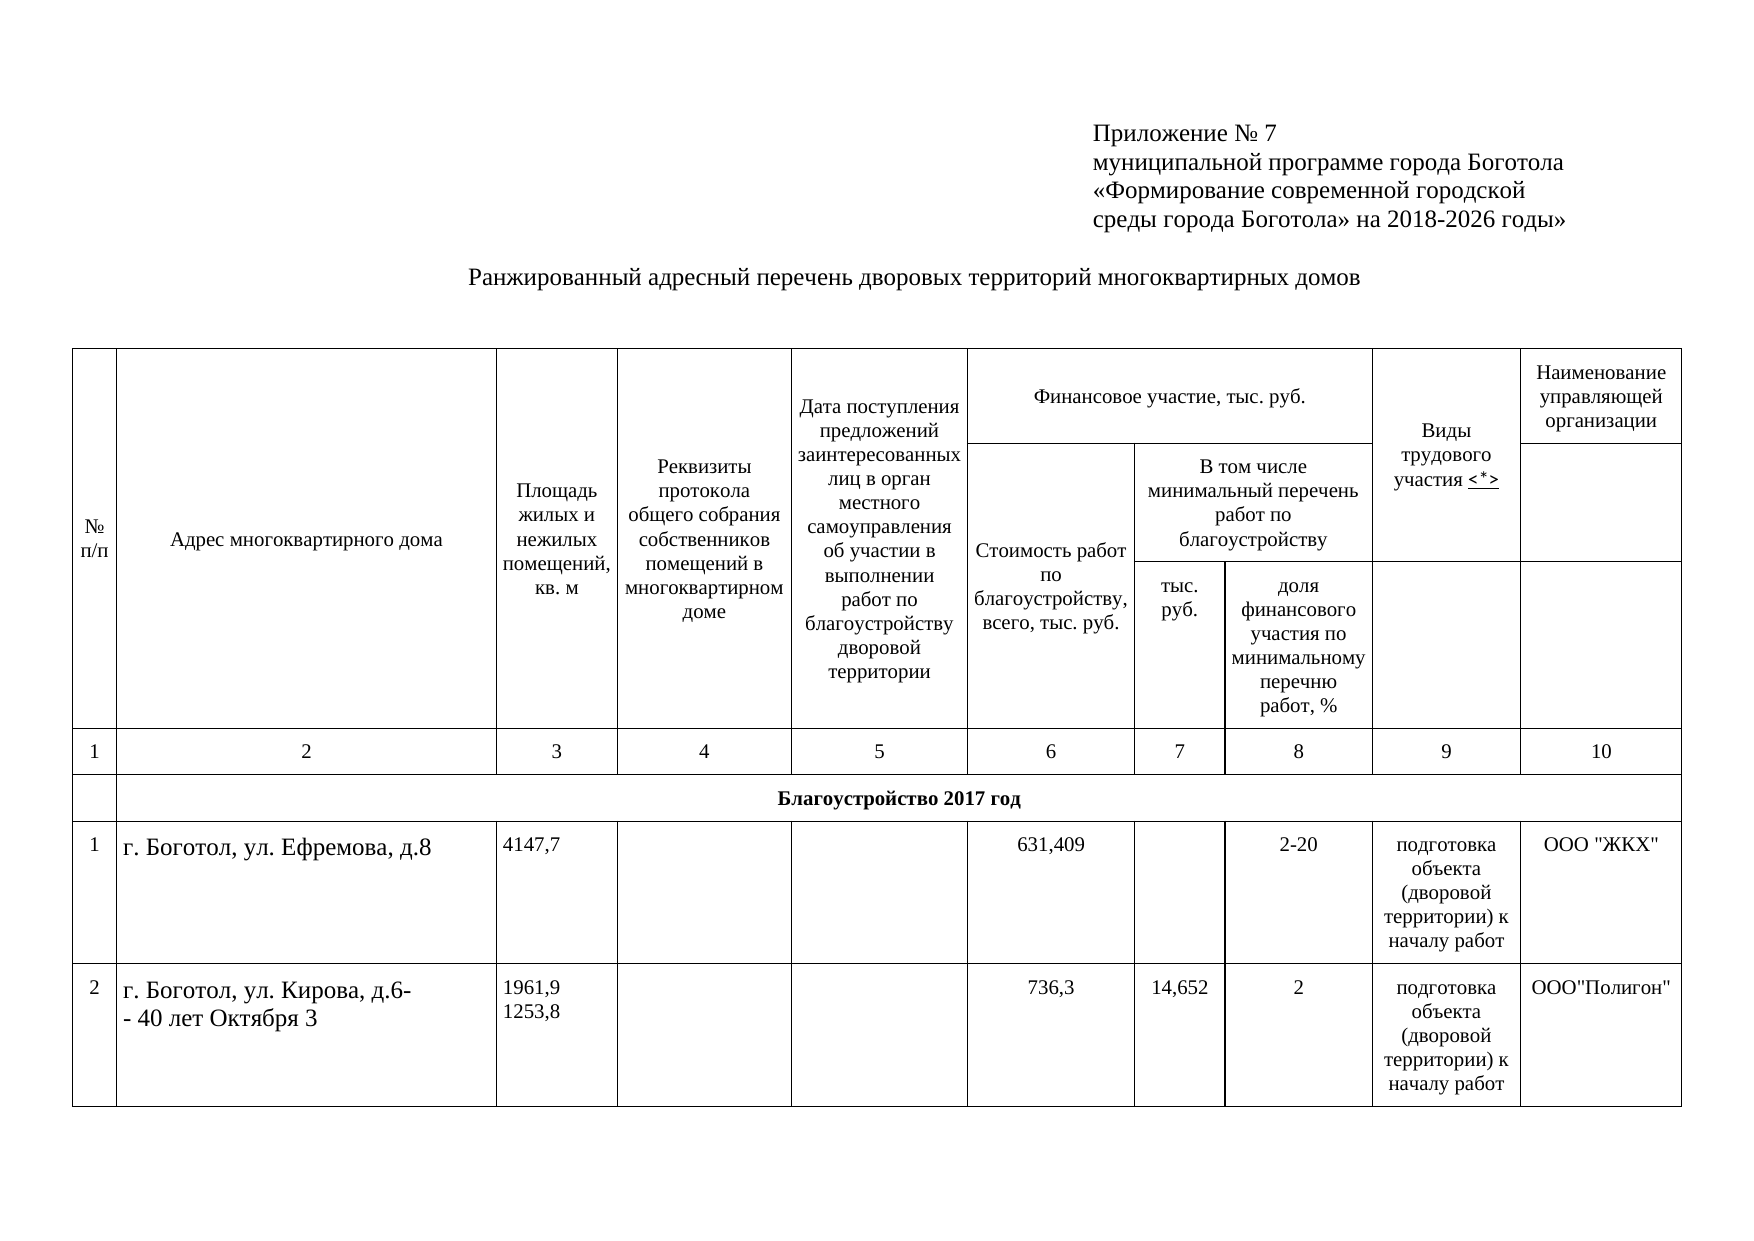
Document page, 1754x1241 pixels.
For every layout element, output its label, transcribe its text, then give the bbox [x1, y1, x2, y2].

table_header Наименование управляющей организации [1521, 349, 1681, 443]
table_header Адрес многоквартирного дома [117, 349, 496, 728]
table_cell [1373, 964, 1520, 1106]
table_cell г. Боготол, ул. Кирова, д.6- - 40 лет Октября 3 [117, 964, 496, 1106]
table_cell 736,3 [968, 964, 1134, 1106]
table_cell 7 [1135, 729, 1224, 774]
table_header № п/п [73, 349, 116, 728]
table_cell ООО "ЖКХ" [1521, 822, 1681, 963]
table_cell Благоустройство 2017 год [117, 775, 1681, 821]
table_cell В том числе минимальный перечень работ по благоустройству [1135, 444, 1372, 561]
table_cell 2 [117, 729, 496, 774]
text Ранжированный адресный перечень дворовых территорий многоквартирных домов [118, 262, 1636, 291]
table_header Дата поступления предложений заинтересованных лиц в орган местного самоуправления об участии в выполнении работ по благоустройству дворовой территории [792, 349, 967, 728]
table_cell [1521, 562, 1681, 728]
table_cell 631,409 [968, 822, 1134, 963]
table_cell тыс. руб. [1135, 562, 1224, 728]
table_cell 9 [1373, 729, 1520, 774]
table_cell [1521, 444, 1681, 561]
table_cell [73, 775, 116, 821]
table_cell [1373, 562, 1520, 728]
table_header Площадь жилых и нежилых помещений, кв. м [497, 349, 617, 728]
table_cell г. Боготол, ул. Ефремова, д.8 [117, 822, 496, 963]
table_cell 4 [618, 729, 791, 774]
table_cell [1135, 822, 1224, 963]
table_cell 2 [73, 964, 116, 1106]
table_header Финансовое участие, тыс. руб. [968, 349, 1372, 443]
table_cell [792, 822, 967, 963]
table_cell [792, 964, 967, 1106]
table_cell 2-20 [1226, 822, 1372, 963]
text Приложение № 7 [118, 118, 1636, 147]
table_cell [618, 964, 791, 1106]
table_cell 8 [1226, 729, 1372, 774]
table_cell Стоимость работ по благоустройству, всего, тыс. руб. [968, 444, 1134, 728]
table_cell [1373, 822, 1520, 963]
table_cell 14,652 [1135, 964, 1224, 1106]
table_cell 4147,7 [497, 822, 617, 963]
table_cell доля финансового участия по минимальному перечню работ, % [1226, 562, 1372, 728]
table_header Виды трудового участия <*> [1373, 349, 1520, 561]
text муниципальной программе города Боготола [118, 147, 1636, 176]
text среды города Боготола» на 2018-2026 годы» [118, 204, 1636, 233]
table_cell [618, 822, 791, 963]
table_cell 2 [1226, 964, 1372, 1106]
table_cell 10 [1521, 729, 1681, 774]
table_cell 5 [792, 729, 967, 774]
table_cell 1961,9 1253,8 [497, 964, 617, 1106]
text «Формирование современной городской [118, 176, 1636, 204]
table_header Реквизиты протокола общего собрания собственников помещений в многоквартирном доме [618, 349, 791, 728]
table_cell 1 [73, 822, 116, 963]
table_cell 6 [968, 729, 1134, 774]
table_cell 1 [73, 729, 116, 774]
table_cell 3 [497, 729, 617, 774]
table_cell ООО"Полигон" [1521, 964, 1681, 1106]
